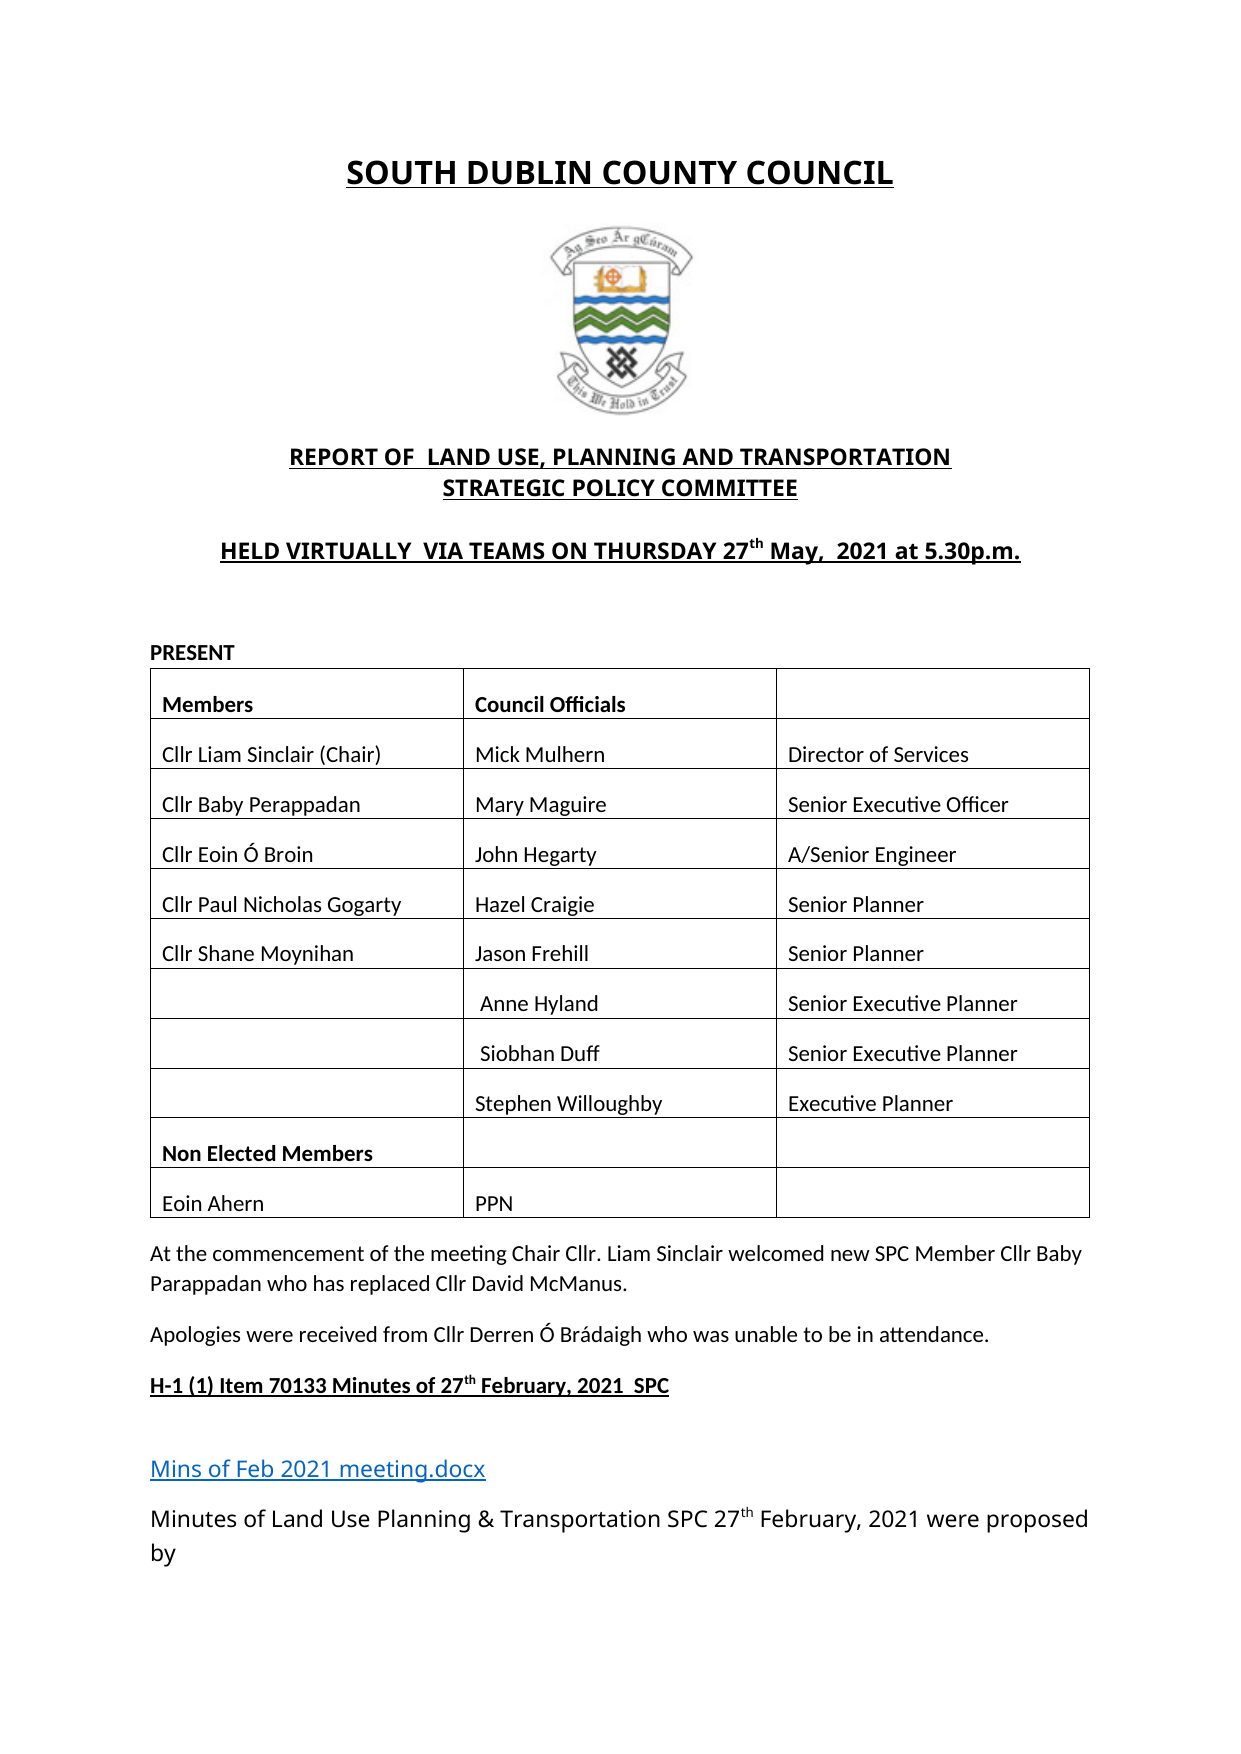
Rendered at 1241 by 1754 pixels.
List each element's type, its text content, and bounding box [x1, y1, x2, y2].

table_cell Non Elected Members [151, 1118, 463, 1167]
text HELD VIRTUALLY VIA TEAMS ON THURSDAY 27th May, 2021 at 5.30p.m. [150, 535, 1090, 566]
picture [542, 223, 699, 417]
table_cell Mary Maguire [464, 769, 776, 818]
table_header [777, 669, 1089, 718]
text SOUTH COUNTY COUNCIL [150, 150, 1090, 194]
text Minutes of Land Use Planning & Transportation SPC 27th February, 2021 were proposed by [150, 1503, 1090, 1568]
table_cell [777, 1168, 1089, 1217]
table_cell Senior Planner [777, 919, 1089, 968]
table_cell Hazel Craigie [464, 869, 776, 918]
table_cell A/Senior Engineer [777, 819, 1089, 868]
table_cell Stephen Willoughby [464, 1069, 776, 1117]
table_cell Siobhan Duff [464, 1019, 776, 1067]
text Mins of Feb 2021 meeting.docx [150, 1452, 1090, 1484]
subtitle H-1 (1) Item 70133 Minutes of 27th February, 2021 SPC [150, 1371, 1090, 1399]
table_cell Cllr Shane Moynihan [151, 919, 463, 968]
table_cell Executive Planner [777, 1069, 1089, 1117]
table_cell Cllr Paul Nicholas Gogarty [151, 869, 463, 918]
table_cell Anne Hyland [464, 969, 776, 1017]
table_cell Mick Mulhern [464, 719, 776, 768]
table_header Council Officials [464, 669, 776, 718]
subtitle At the commencement of the meeting Chair Cllr. Liam Sinclair welcomed new SPC Member Cllr Baby Parappadan who has replaced Cllr David McManus. [150, 1239, 1090, 1297]
table_cell Eoin Ahern [151, 1168, 463, 1217]
table_cell Senior Executive Officer [777, 769, 1089, 818]
text REPORT OF LAND USE, PLANNING AND TRANSPORTATION STRATEGIC POLICY COMMITTEE [150, 441, 1090, 504]
table_cell [151, 1019, 463, 1067]
table_cell Jason Frehill [464, 919, 776, 968]
table_cell [151, 1069, 463, 1117]
table_cell Senior Planner [777, 869, 1089, 918]
table_cell [777, 1118, 1089, 1167]
table_cell Cllr Baby Perappadan [151, 769, 463, 818]
table_cell Cllr Liam Sinclair (Chair) [151, 719, 463, 768]
table_header Members [151, 669, 463, 718]
table_cell Senior Executive Planner [777, 969, 1089, 1017]
table_cell Director of Services [777, 719, 1089, 768]
table_cell Cllr Eoin Ó Broin [151, 819, 463, 868]
table_cell [151, 969, 463, 1017]
table_cell John Hegarty [464, 819, 776, 868]
table_cell PPN [464, 1168, 776, 1217]
subtitle PRESENT [150, 638, 1090, 666]
table_cell Senior Executive Planner [777, 1019, 1089, 1067]
table_cell [464, 1118, 776, 1167]
subtitle Apologies were received from Cllr Derren Ó Brádaigh who was unable to be in attendance. [150, 1320, 1090, 1348]
